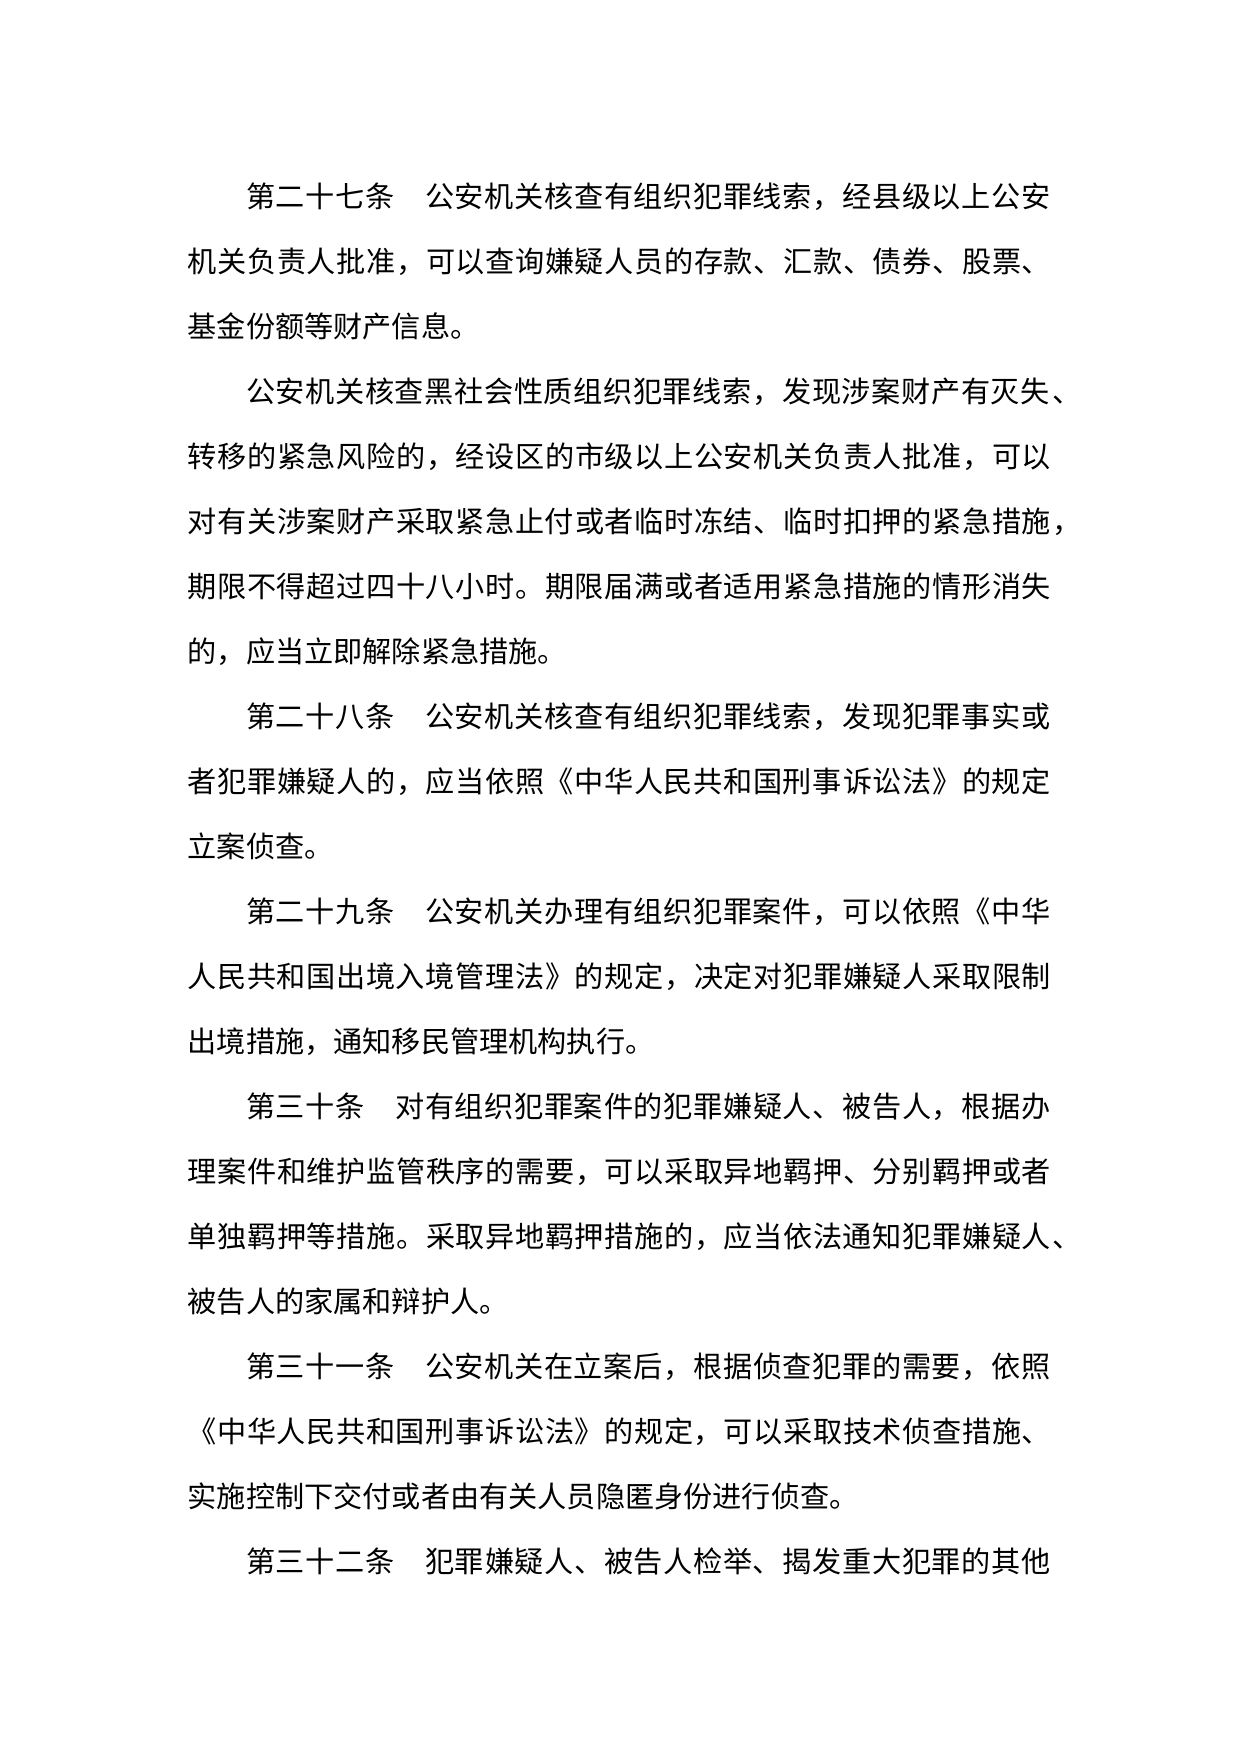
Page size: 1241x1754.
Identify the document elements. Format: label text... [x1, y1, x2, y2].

text 第二十九条 公安机关办理有组织犯罪案件，可以依照《中华人民共和国出境入境管理法》的规定，决定对犯罪嫌疑人采取限制出境措施，通知移民管理机构执行。 [187, 877, 1053, 1072]
text 公安机关核查黑社会性质组织犯罪线索，发现涉案财产有灭失、转移的紧急风险的，经设区的市级以上公安机关负责人批准，可以对有关涉案财产采取紧急止付或者临时冻结、临时扣押的紧急措施，期限不得超过四十八小时。期限届满或者适用紧急措施的情形消失的，应当立即解除紧急措施。 [187, 357, 1053, 682]
text 第三十一条 公安机关在立案后，根据侦查犯罪的需要，依照《中华人民共和国刑事诉讼法》的规定，可以采取技术侦查措施、实施控制下交付或者由有关人员隐匿身份进行侦查。 [187, 1332, 1053, 1527]
text 第二十七条 公安机关核查有组织犯罪线索，经县级以上公安机关负责人批准，可以查询嫌疑人员的存款、汇款、债券、股票、基金份额等财产信息。 [187, 162, 1053, 357]
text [187, 1527, 1053, 1592]
text 第三十条 对有组织犯罪案件的犯罪嫌疑人、被告人，根据办理案件和维护监管秩序的需要，可以采取异地羁押、分别羁押或者单独羁押等措施。采取异地羁押措施的，应当依法通知犯罪嫌疑人、被告人的家属和辩护人。 [187, 1072, 1053, 1332]
text 第二十八条 公安机关核查有组织犯罪线索，发现犯罪事实或者犯罪嫌疑人的，应当依照《中华人民共和国刑事诉讼法》的规定立案侦查。 [187, 682, 1053, 877]
